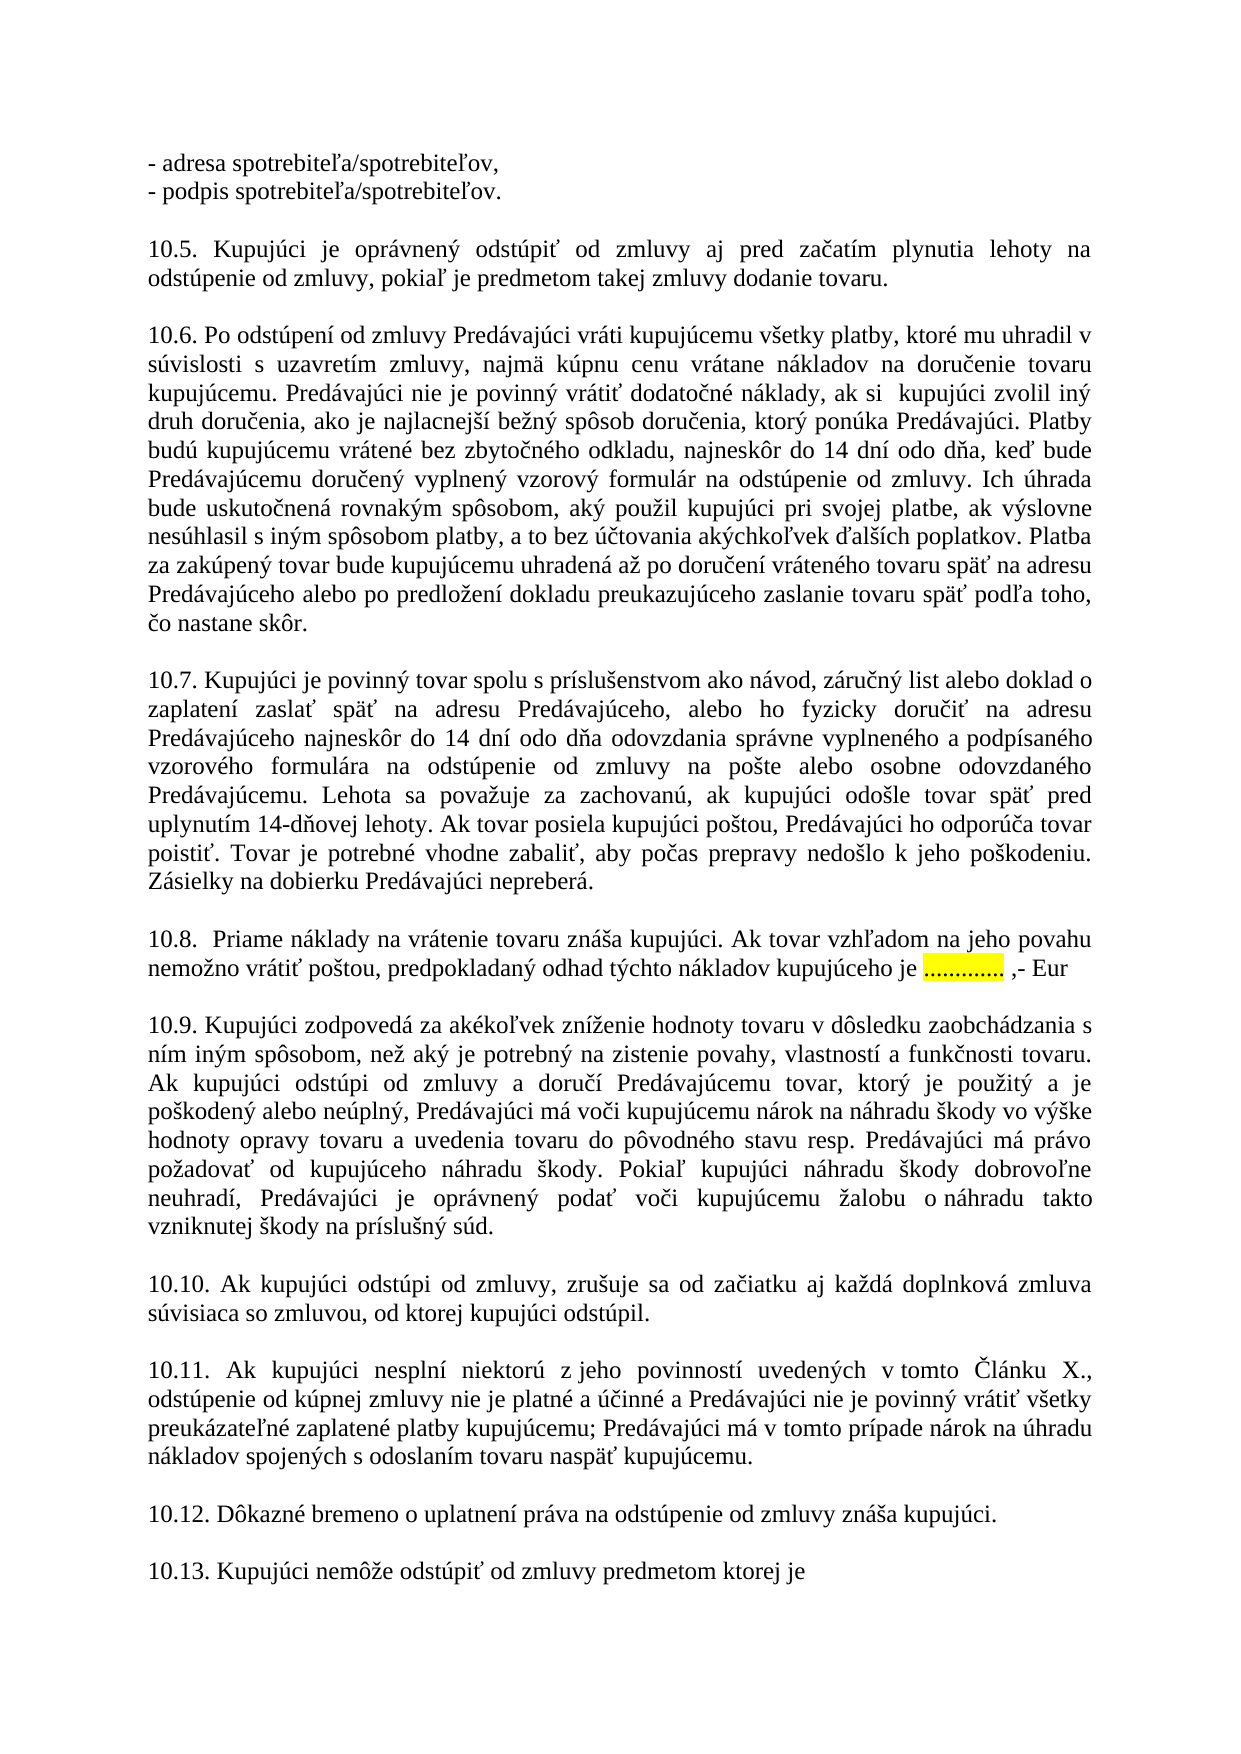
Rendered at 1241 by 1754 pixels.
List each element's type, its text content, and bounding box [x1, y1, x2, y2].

text 10.13. Kupujúci nemôže odstúpiť od zmluvy predmetom ktorej je [148, 1556, 1093, 1585]
text 10.7. Kupujúci je povinný tovar spolu s príslušenstvom ako návod, záručný list alebo doklad o zaplatení zaslať späť na adresu Predávajúceho, alebo ho fyzicky doručiť na adresu Predávajúceho najneskôr do 14 dní odo dňa odovzdania správne vyplneného a podpísaného vzorového formulára na odstúpenie od zmluvy na pošte alebo osobne odovzdaného Predávajúcemu. Lehota sa považuje za zachovanú, ak kupujúci odošle tovar späť pred uplynutím 14-dňovej lehoty. Ak tovar posiela kupujúci poštou, Predávajúci ho odporúča tovar poistiť. Tovar je potrebné vhodne zabaliť, aby počas prepravy nedošlo k jeho poškodeniu. Zásielky na dobierku Predávajúci nepreberá. [148, 665, 1093, 895]
text - podpis spotrebiteľa/spotrebiteľov. [148, 176, 1093, 205]
text 10.8. Priame náklady na vrátenie tovaru znáša kupujúci. Ak tovar vzhľadom na jeho povahu nemožno vrátiť poštou, predpokladaný odhad týchto nákladov kupujúceho je ............. ,- Eur [148, 924, 1093, 981]
text - adresa spotrebiteľa/spotrebiteľov, [148, 148, 1093, 176]
text 10.6. Po odstúpení od zmluvy Predávajúci vráti kupujúcemu všetky platby, ktoré mu uhradil v súvislosti s uzavretím zmluvy, najmä kúpnu cenu vrátane nákladov na doručenie tovaru kupujúcemu. Predávajúci nie je povinný vrátiť dodatočné náklady, ak si kupujúci zvolil iný druh doručenia, ako je najlacnejší bežný spôsob doručenia, ktorý ponúka Predávajúci. Platby budú kupujúcemu vrátené bez zbytočného odkladu, najneskôr do 14 dní odo dňa, keď bude Predávajúcemu doručený vyplnený vzorový formulár na odstúpenie od zmluvy. Ich úhrada bude uskutočnená rovnakým spôsobom, aký použil kupujúci pri svojej platbe, ak výslovne nesúhlasil s iným spôsobom platby, a to bez účtovania akýchkoľvek ďalších poplatkov. Platba za zakúpený tovar bude kupujúcemu uhradená až po doručení vráteného tovaru späť na adresu Predávajúceho alebo po predložení dokladu preukazujúceho zaslanie tovaru späť podľa toho, čo nastane skôr. [148, 320, 1093, 636]
text 10.11. Ak kupujúci nesplní niektorú z jeho povinností uvedených v tomto Článku X., odstúpenie od kúpnej zmluvy nie je platné a účinné a Predávajúci nie je povinný vrátiť všetky preukázateľné zaplatené platby kupujúcemu; Predávajúci má v tomto prípade nárok na úhradu nákladov spojených s odoslaním tovaru naspäť kupujúcemu. [148, 1355, 1093, 1470]
text 10.9. Kupujúci zodpovedá za akékoľvek zníženie hodnoty tovaru v dôsledku zaobchádzania s ním iným spôsobom, než aký je potrebný na zistenie povahy, vlastností a funkčnosti tovaru. Ak kupujúci odstúpi od zmluvy a doručí Predávajúcemu tovar, ktorý je použitý a je poškodený alebo neúplný, Predávajúci má voči kupujúcemu nárok na náhradu škody vo výške hodnoty opravy tovaru a uvedenia tovaru do pôvodného stavu resp. Predávajúci má právo požadovať od kupujúceho náhradu škody. Pokiaľ kupujúci náhradu škody dobrovoľne neuhradí, Predávajúci je oprávnený podať voči kupujúcemu žalobu o náhradu takto vzniknutej škody na príslušný súd. [148, 1010, 1093, 1240]
text 10.10. Ak kupujúci odstúpi od zmluvy, zrušuje sa od začiatku aj každá doplnková zmluva súvisiaca so zmluvou, od ktorej kupujúci odstúpil. [148, 1269, 1093, 1326]
text 10.12. Dôkazné bremeno o uplatnení práva na odstúpenie od zmluvy znáša kupujúci. [148, 1499, 1093, 1528]
text 10.5. Kupujúci je oprávnený odstúpiť od zmluvy aj pred začatím plynutia lehoty na odstúpenie od zmluvy, pokiaľ je predmetom takej zmluvy dodanie tovaru. [148, 234, 1093, 291]
